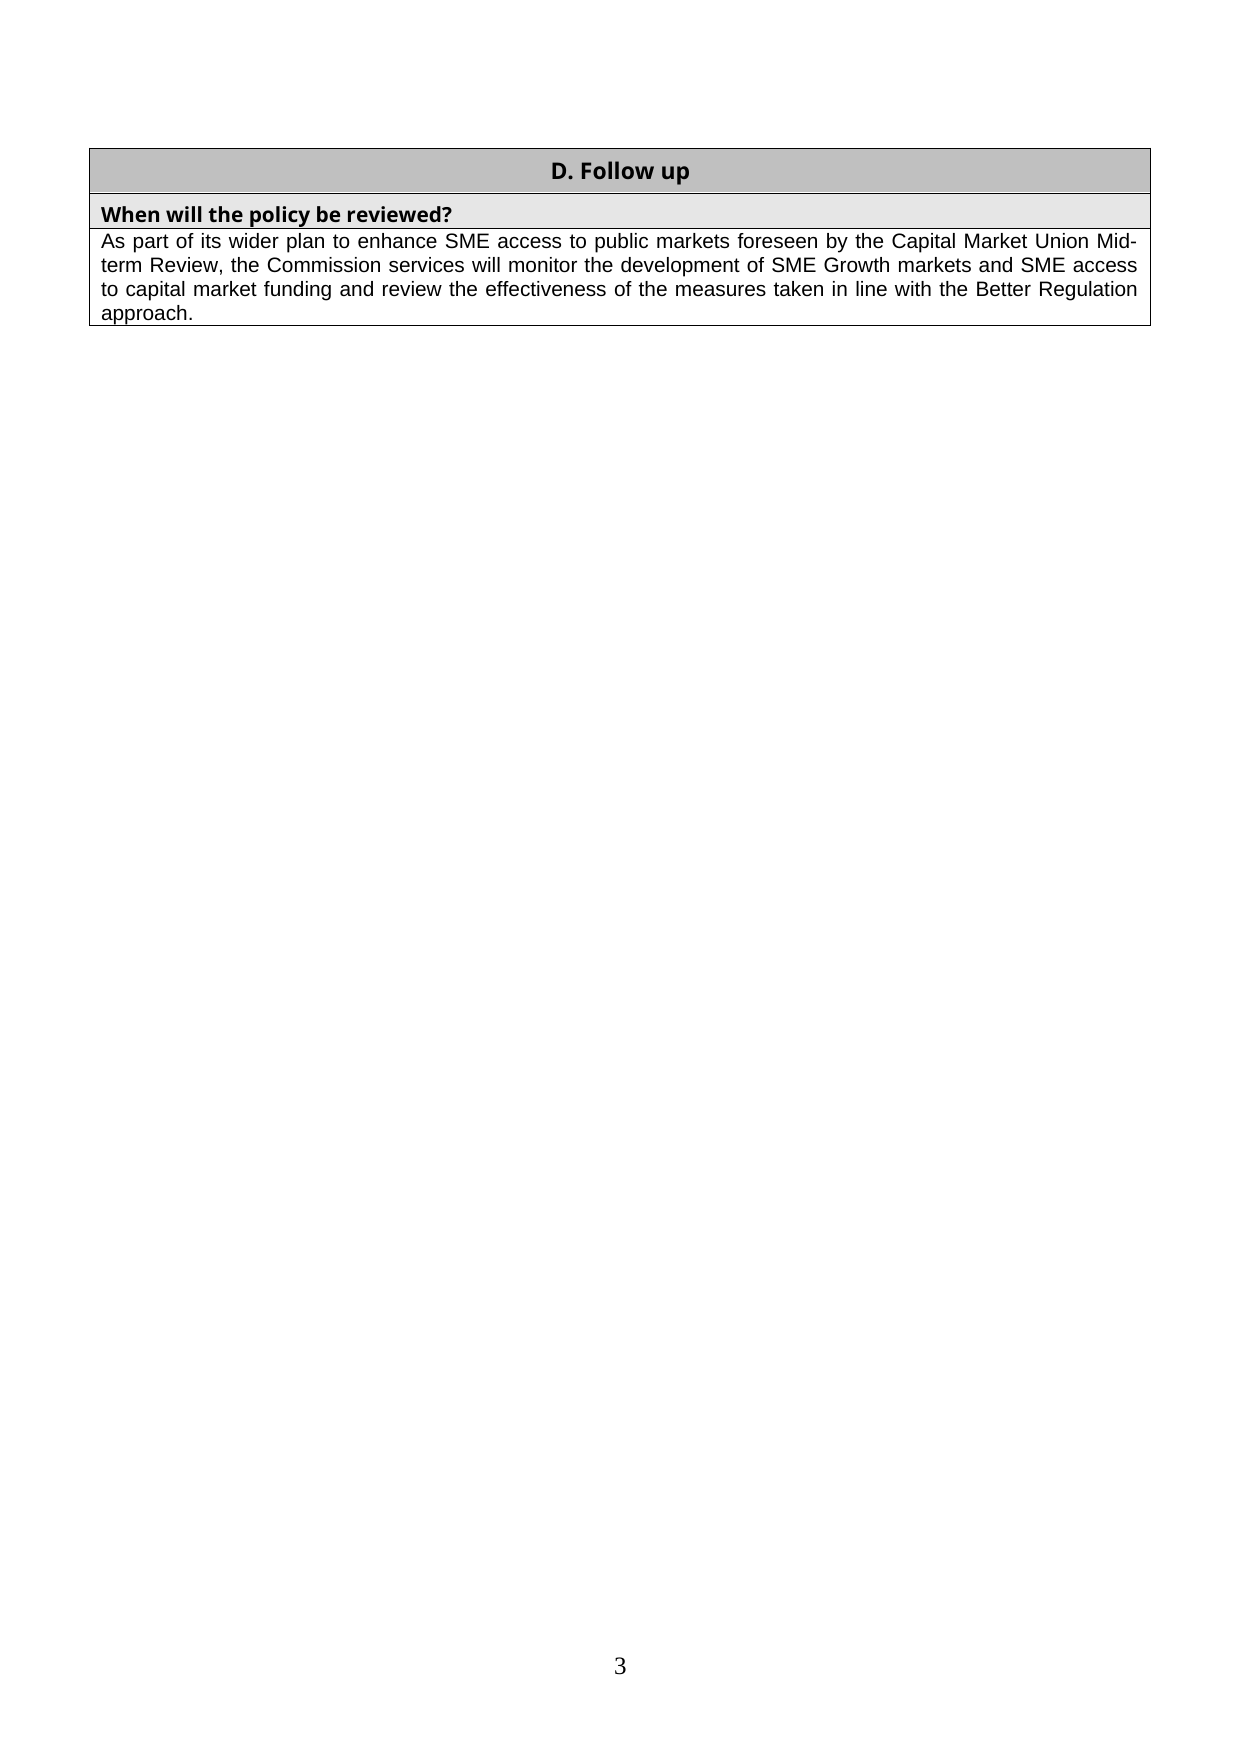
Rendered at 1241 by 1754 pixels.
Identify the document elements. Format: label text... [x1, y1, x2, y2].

table_cell As part of its wider plan to enhance SME access to public markets foreseen by the Capital Market Union Mid-term Review, the Commission services will monitor the development of SME Growth markets and SME access to capital market funding and review the effectiveness of the measures taken in line with the Better Regulation approach. [90, 229, 1150, 325]
table_cell When will the policy be reviewed? [90, 194, 1150, 228]
table_cell D. Follow up [90, 149, 1150, 192]
